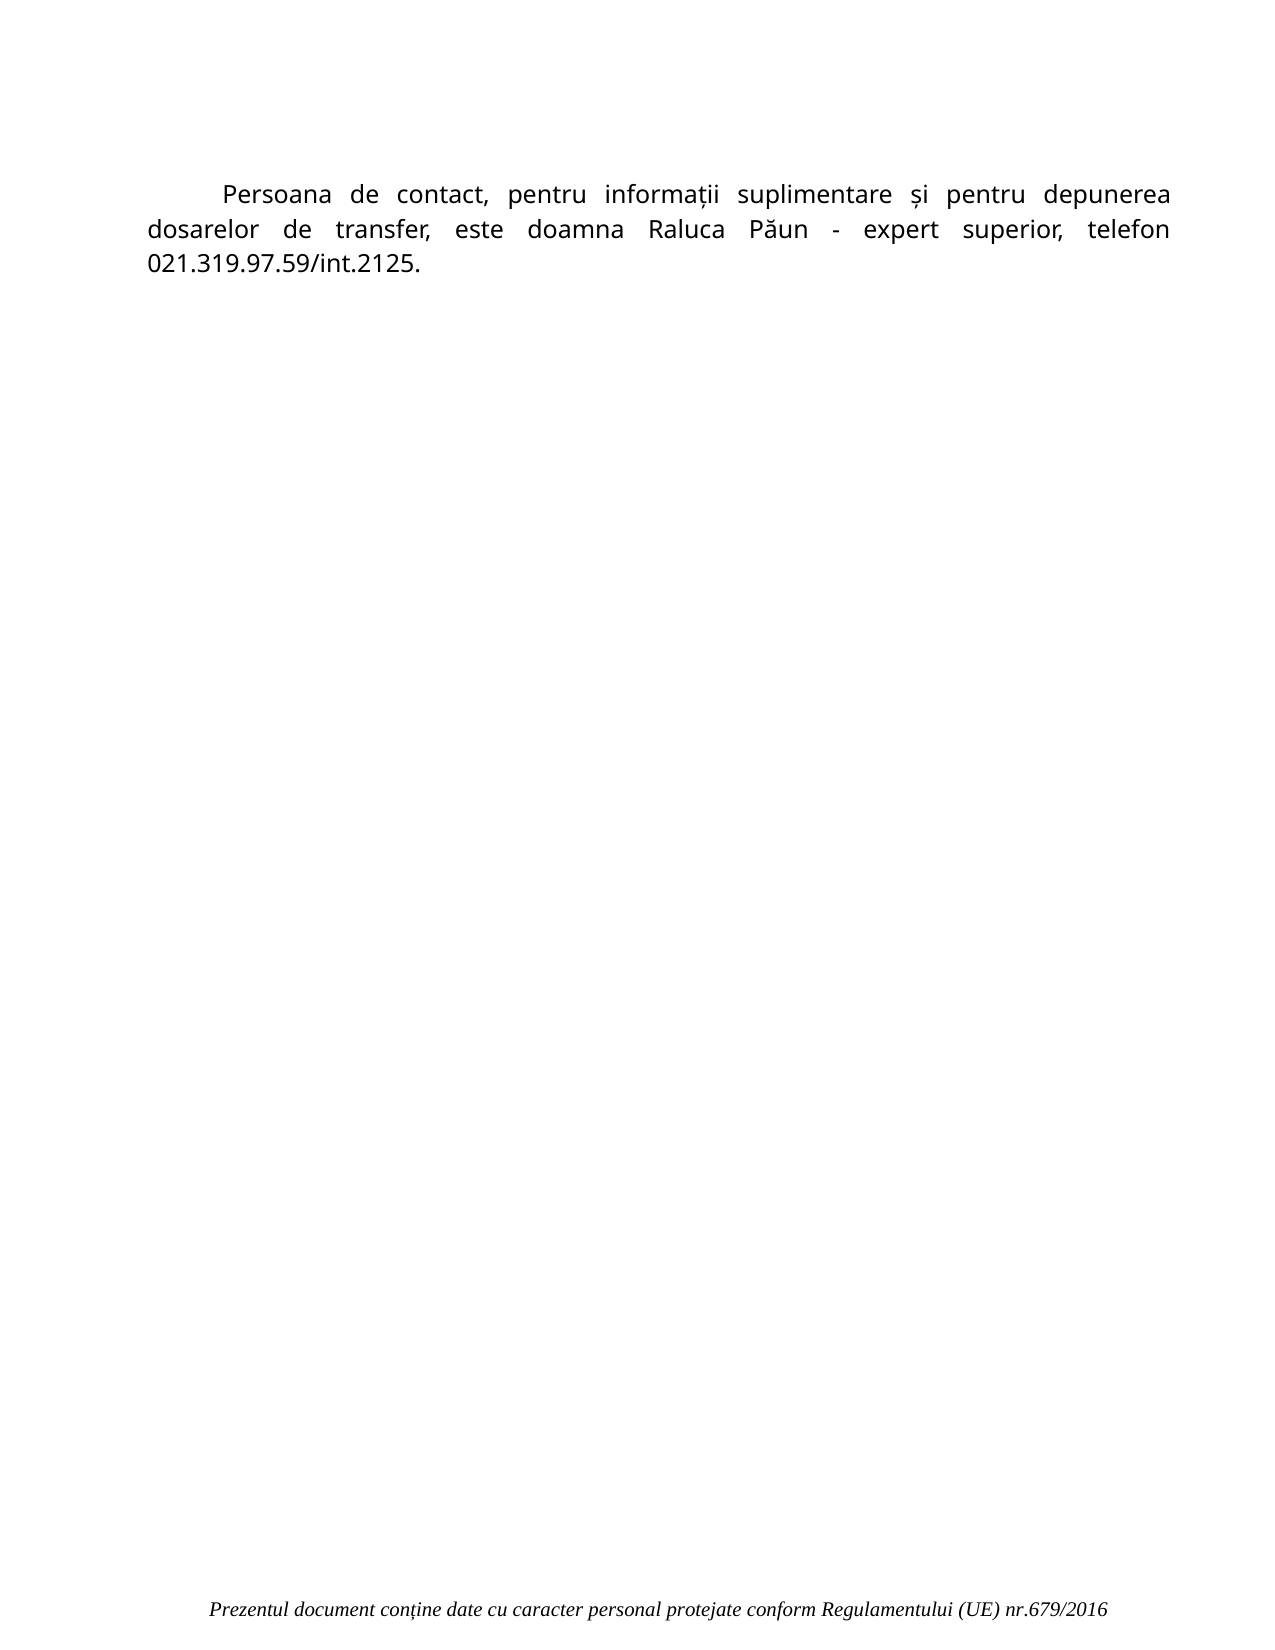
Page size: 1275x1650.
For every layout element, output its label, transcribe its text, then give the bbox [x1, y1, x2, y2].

text Persoana de contact, pentru informații suplimentare și pentru depunerea dosarelor de transfer, este doamna Raluca Păun - expert superior, telefon 021.319.97.59/int.2125. [147, 177, 1172, 279]
